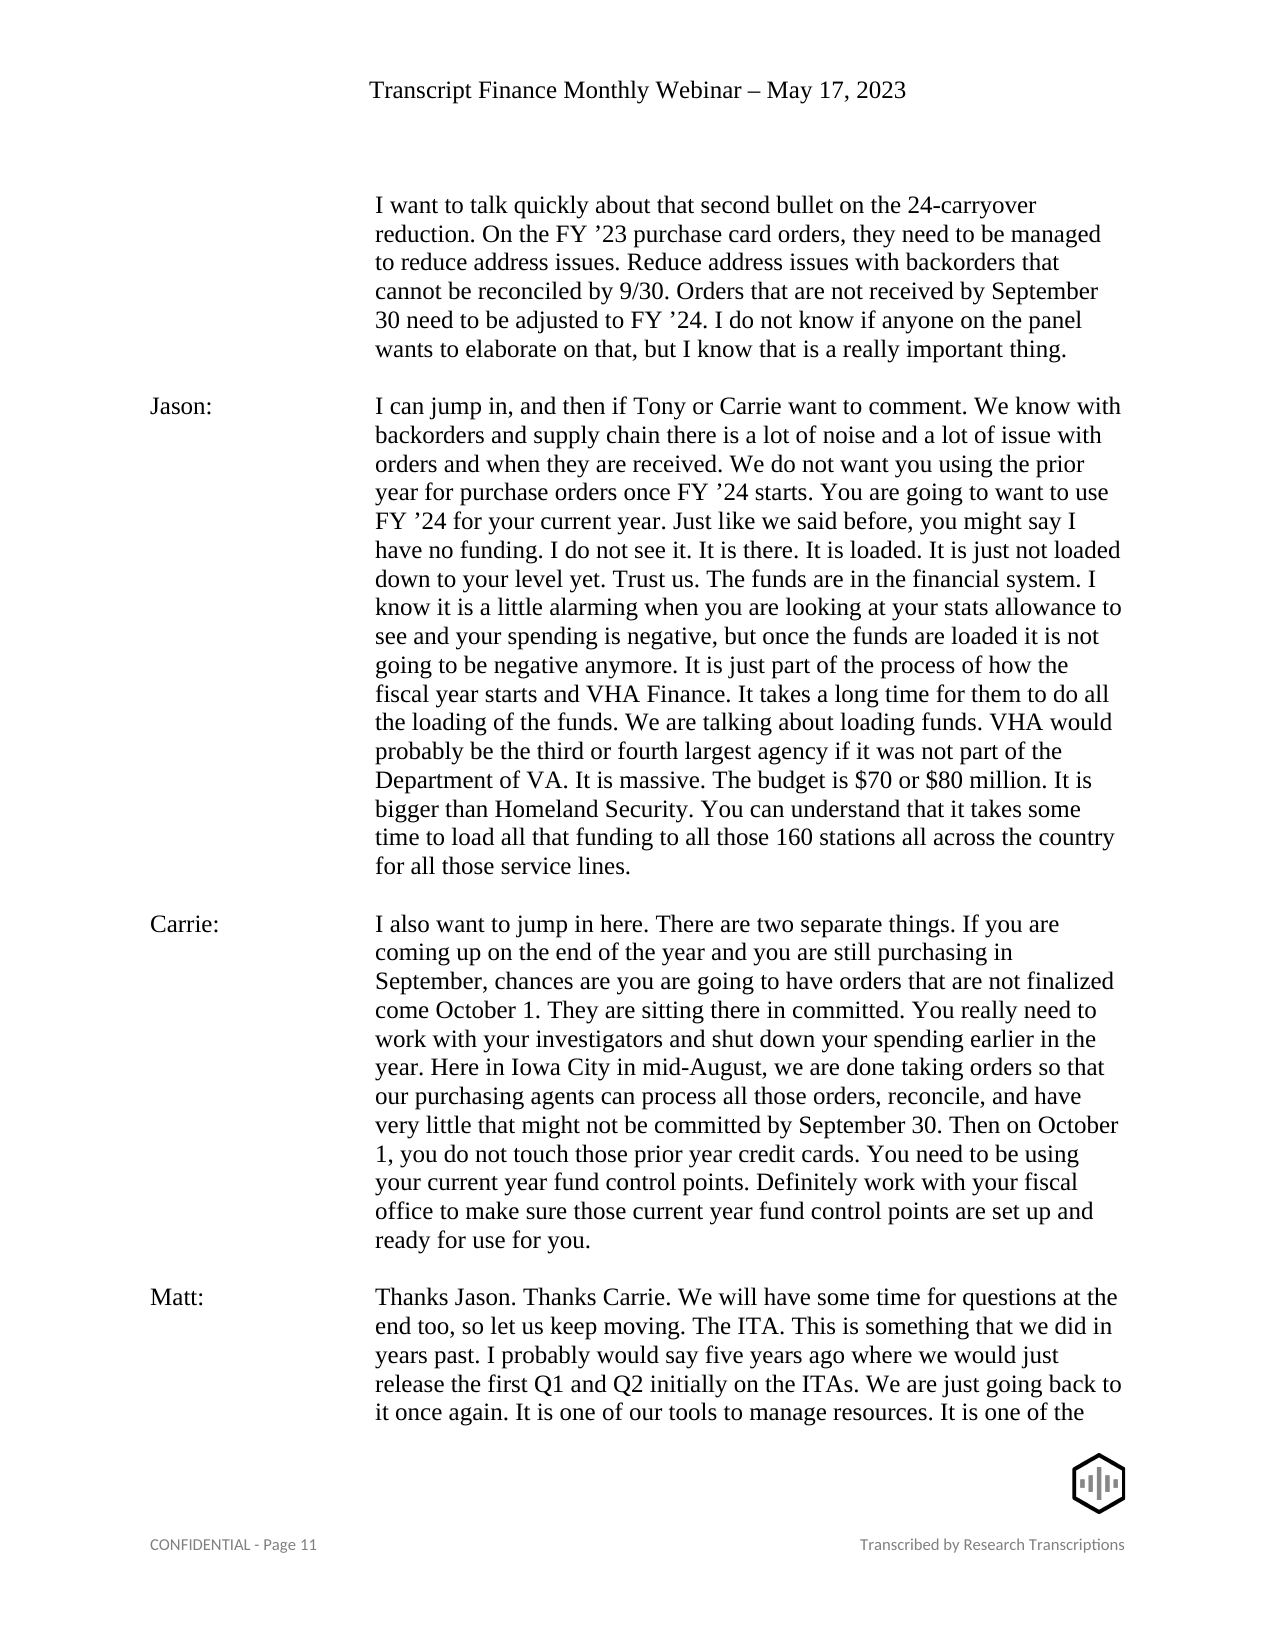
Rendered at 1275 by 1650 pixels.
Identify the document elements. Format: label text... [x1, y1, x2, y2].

text Carrie: I also want to jump in here. There are two separate things. If you are coming up on the end of the year and you are still purchasing in September, chances are you are going to have orders that are not finalized come October 1. They are sitting there in committed. You really need to work with your investigators and shut down your spending earlier in the year. Here in Iowa City in mid-August, we are done taking orders so that our purchasing agents can process all those orders, reconcile, and have very little that might not be committed by September 30. Then on October 1, you do not touch those prior year credit cards. You need to be using your current year fund control points. Definitely work with your fiscal office to make sure those current year fund control points are set up and ready for use for you. [150, 909, 1125, 1254]
text I want to talk quickly about that second bullet on the 24-carryover reduction. On the FY ’23 purchase card orders, they need to be managed to reduce address issues. Reduce address issues with backorders that cannot be reconciled by 9/30. Orders that are not received by September 30 need to be adjusted to FY ’24. I do not know if anyone on the panel wants to elaborate on that, but I know that is a really important thing. [150, 190, 1125, 362]
picture [1072, 1453, 1125, 1514]
text Jason: I can jump in, and then if Tony or Carrie want to comment. We know with backorders and supply chain there is a lot of noise and a lot of issue with orders and when they are received. We do not want you using the prior year for purchase orders once FY ’24 starts. You are going to want to use FY ’24 for your current year. Just like we said before, you might say I have no funding. I do not see it. It is there. It is loaded. It is just not loaded down to your level yet. Trust us. The funds are in the financial system. I know it is a little alarming when you are looking at your stats allowance to see and your spending is negative, but once the funds are loaded it is not going to be negative anymore. It is just part of the process of how the fiscal year starts and VHA Finance. It takes a long time for them to do all the loading of the funds. We are talking about loading funds. VHA would probably be the third or fourth largest agency if it was not part of the Department of VA. It is massive. The budget is $70 or $80 million. It is bigger than Homeland Security. You can understand that it takes some time to load all that funding to all those 160 stations all across the country for all those service lines. [150, 391, 1125, 880]
